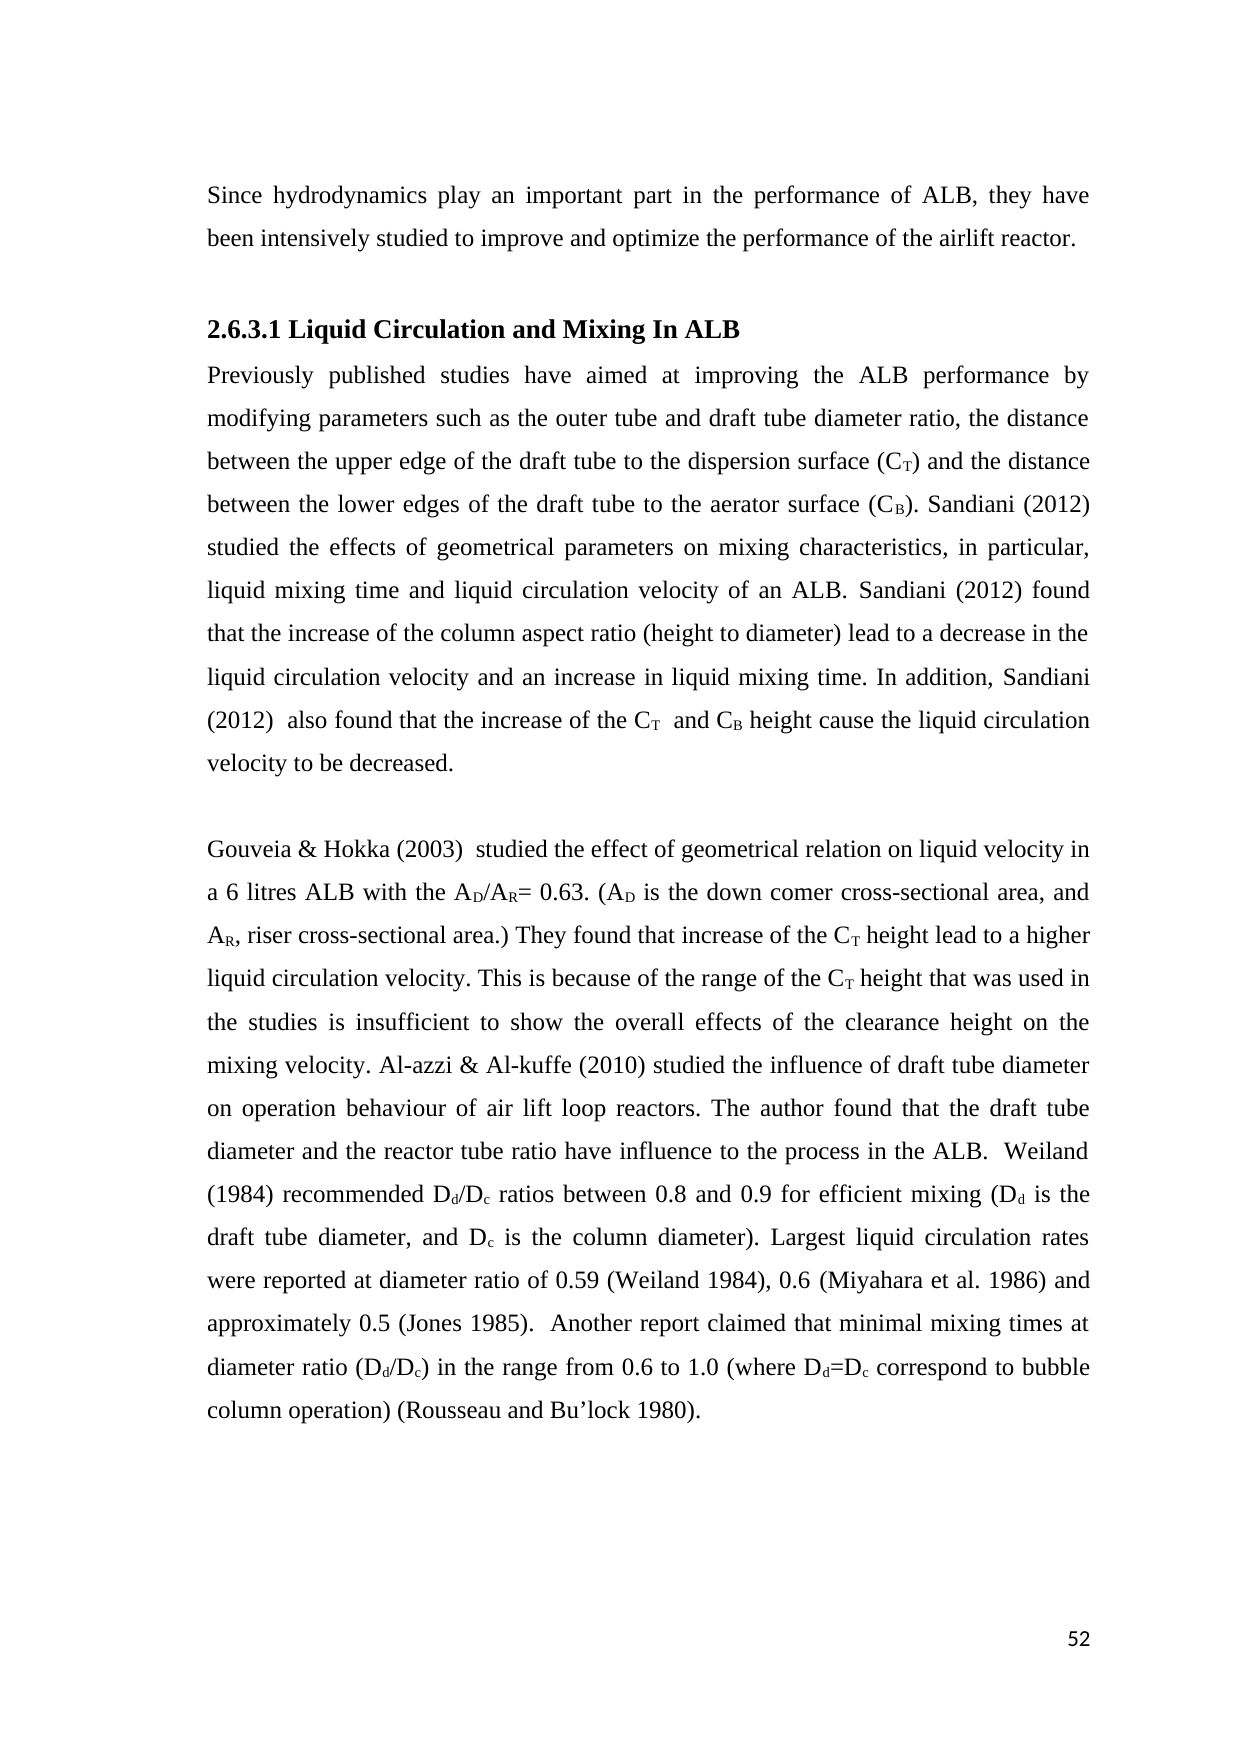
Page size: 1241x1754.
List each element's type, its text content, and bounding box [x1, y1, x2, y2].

text Gouveia & Hokka (2003) studied the effect of geometrical relation on liquid velocity in a 6 litres ALB with the AD/AR= 0.63. (AD is the down comer cross-sectional area, and AR, riser cross-sectional area.) They found that increase of the CT height lead to a higher liquid circulation velocity. This is because of the range of the CT height that was used in the studies is insufficient to show the overall effects of the clearance height on the mixing velocity. Al-azzi & Al-kuffe (2010) studied the influence of draft tube diameter on operation behaviour of air lift loop reactors. The author found that the draft tube diameter and the reactor tube ratio have influence to the process in the ALB. Weiland (1984) recommended Dd/Dc ratios between 0.8 and 0.9 for efficient mixing (Dd is the draft tube diameter, and Dc is the column diameter). Largest liquid circulation rates were reported at diameter ratio of 0.59 (Weiland 1984), 0.6 (Miyahara et al. 1986) and approximately 0.5 (Jones 1985). Another report claimed that minimal mixing times at diameter ratio (Dd/Dc) in the range from 0.6 to 1.0 (where Dd=Dc correspond to bubble column operation) (Rousseau and Bu’lock 1980). [207, 834, 1090, 1423]
text Previously published studies have aimed at improving the ALB performance by modifying parameters such as the outer tube and draft tube diameter ratio, the distance between the upper edge of the draft tube to the dispersion surface (CT) and the distance between the lower edges of the draft tube to the aerator surface (CB). Sandiani (2012) studied the effects of geometrical parameters on mixing characteristics, in particular, liquid mixing time and liquid circulation velocity of an ALB. Sandiani (2012) found that the increase of the column aspect ratio (height to diameter) lead to a decrease in the liquid circulation velocity and an increase in liquid mixing time. In addition, Sandiani (2012) also found that the increase of the CT and CB height cause the liquid circulation velocity to be decreased. [207, 360, 1090, 777]
subtitle 2.6.3.1 Liquid Circulation and Mixing In ALB [207, 314, 1090, 345]
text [207, 180, 1090, 252]
